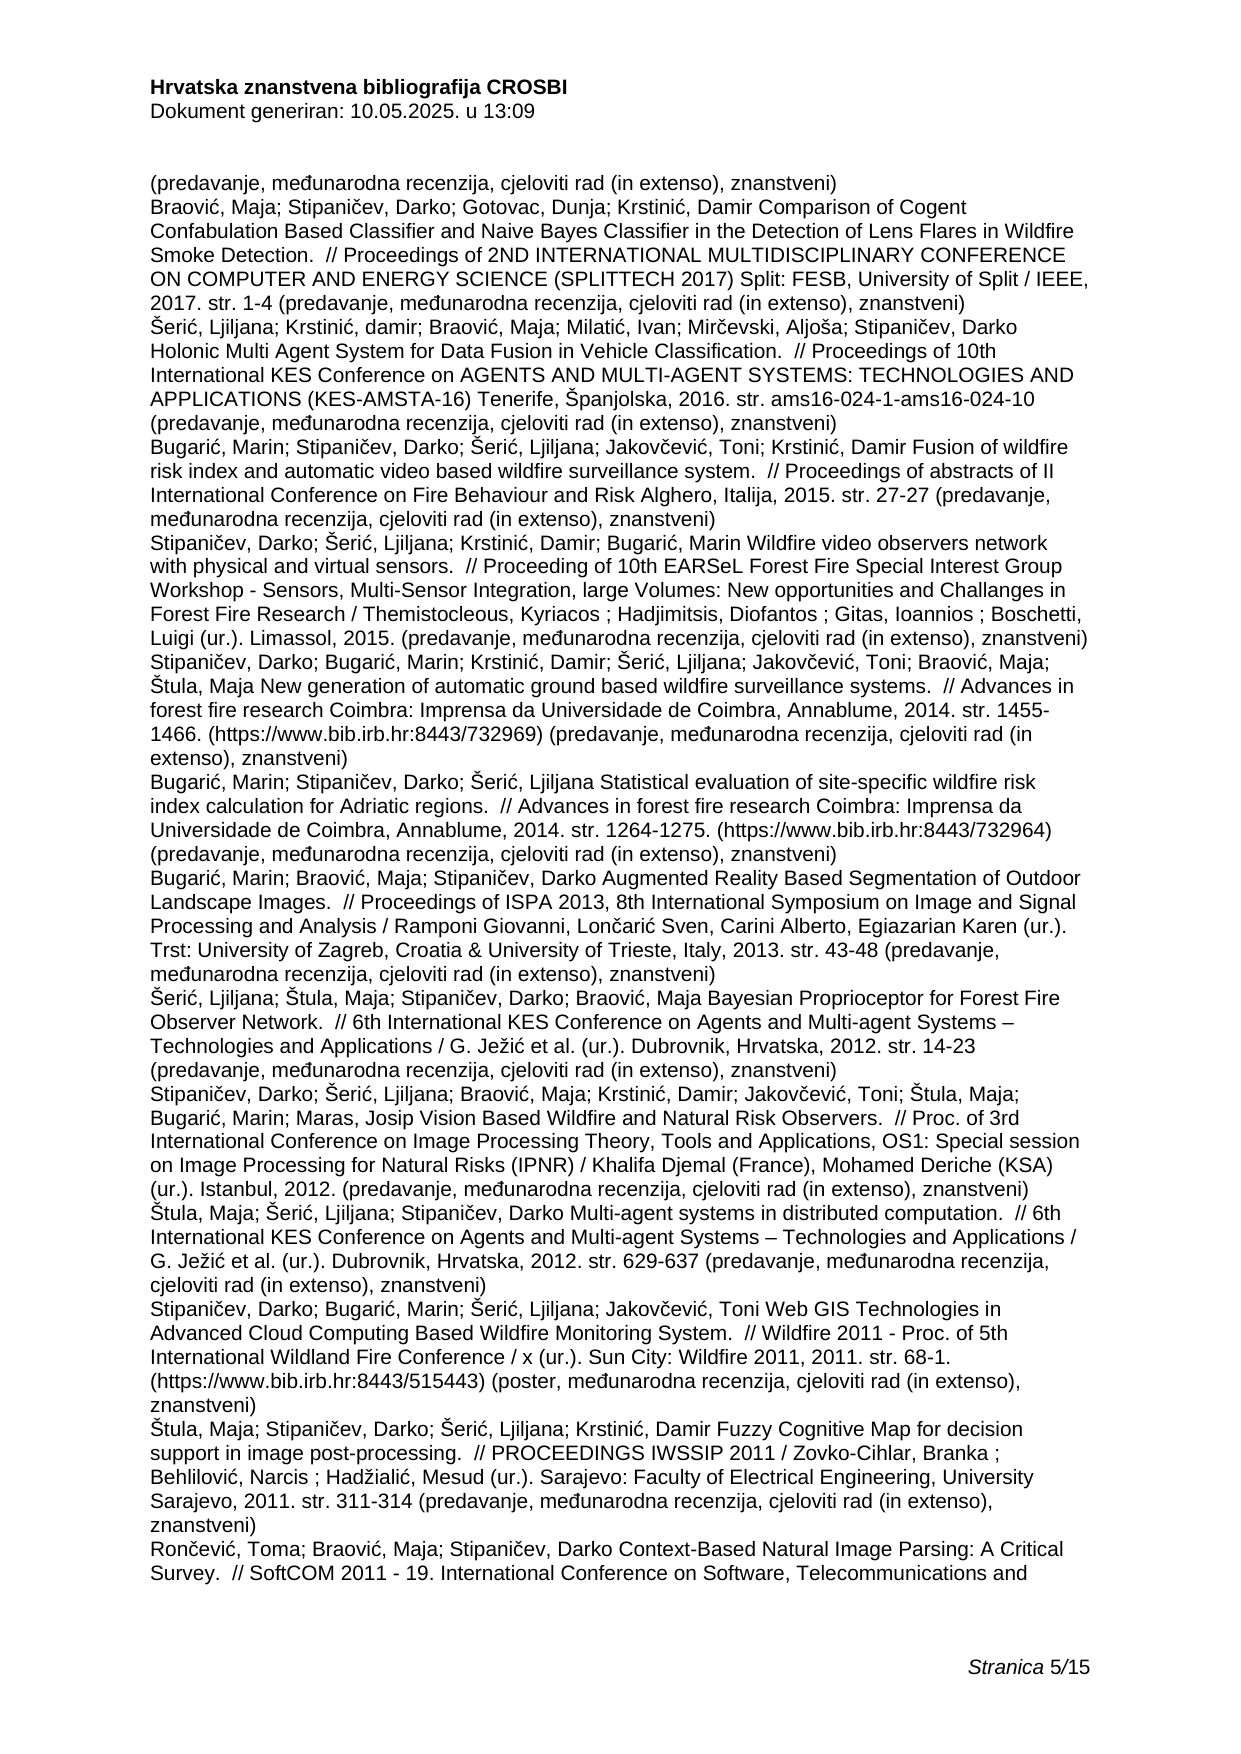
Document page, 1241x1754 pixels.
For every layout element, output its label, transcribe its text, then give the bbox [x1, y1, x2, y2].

text Bugarić, Marin; Braović, Maja; Stipaničev, Darko [150, 866, 1090, 986]
text Štula, Maja; Šerić, Ljiljana; Stipaničev, Darko [150, 1201, 1090, 1297]
text Bugarić, Marin; Stipaničev, Darko; Šerić, Ljiljana [150, 770, 1090, 866]
text Stipaničev, Darko; Šerić, Ljiljana; Braović, Maja; Krstinić, Damir; Jakovčević, Toni; Štula, Maja; Bugarić, Marin; Maras, Josip [150, 1081, 1090, 1201]
text Stipaničev, Darko; Bugarić, Marin; Krstinić, Damir; Šerić, Ljiljana; Jakovčević, Toni; Braović, Maja; Štula, Maja [150, 650, 1090, 770]
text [150, 1537, 1090, 1584]
text Stipaničev, Darko; Bugarić, Marin; Šerić, Ljiljana; Jakovčević, Toni [150, 1297, 1090, 1417]
text Braović, Maja; Stipaničev, Darko; Gotovac, Dunja; Krstinić, Damir [150, 195, 1090, 315]
text Stipaničev, Darko; Šerić, Ljiljana; Krstinić, Damir; Bugarić, Marin [150, 530, 1090, 650]
text Šerić, Ljiljana; Štula, Maja; Stipaničev, Darko; Braović, Maja [150, 986, 1090, 1081]
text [150, 171, 1090, 195]
text Šerić, Ljiljana; Krstinić, damir; Braović, Maja; Milatić, Ivan; Mirčevski, Aljoša; Stipaničev, Darko [150, 315, 1090, 434]
text Štula, Maja; Stipaničev, Darko; Šerić, Ljiljana; Krstinić, Damir [150, 1417, 1090, 1537]
text Bugarić, Marin; Stipaničev, Darko; Šerić, Ljiljana; Jakovčević, Toni; Krstinić, Damir [150, 434, 1090, 530]
